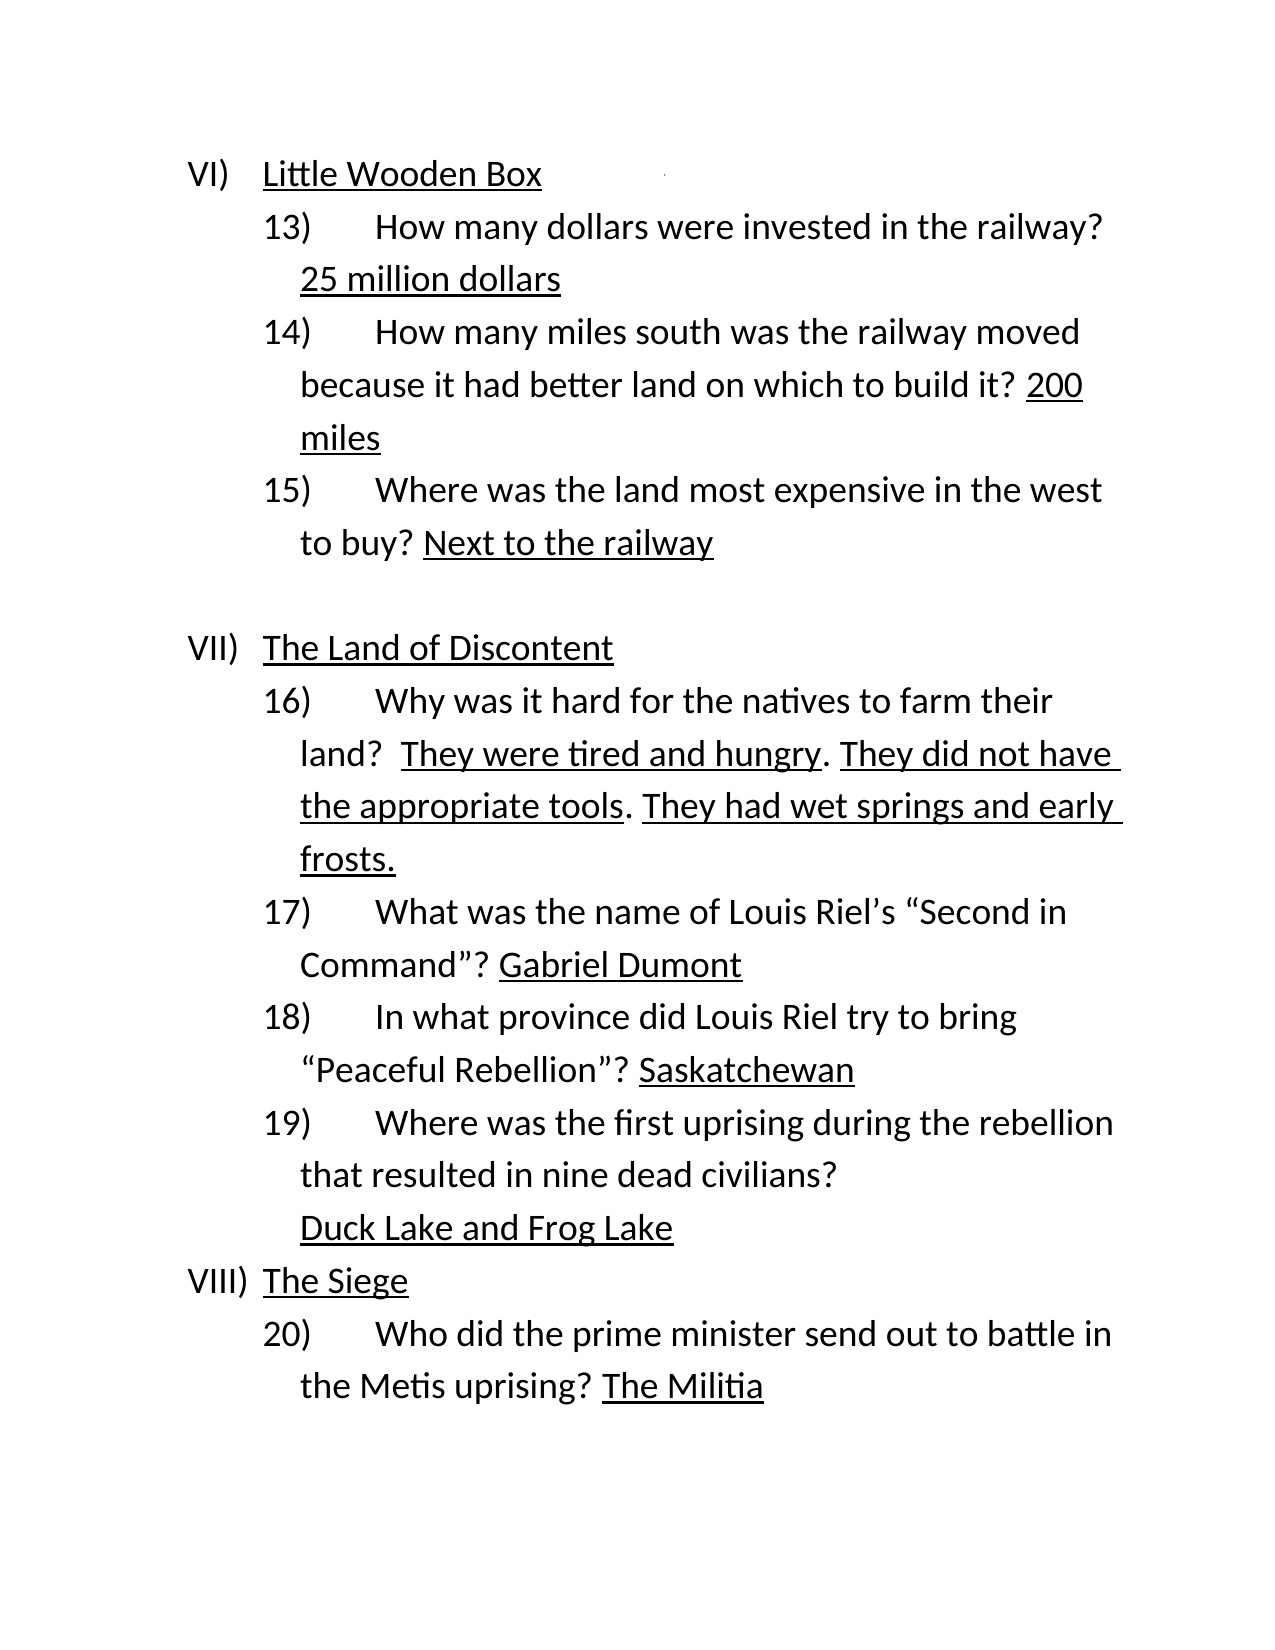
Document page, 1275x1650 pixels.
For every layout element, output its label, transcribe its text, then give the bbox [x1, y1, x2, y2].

list In what province did Louis Riel try to bring “Peaceful Rebellion”? Saskatchewan [262, 993, 1125, 1092]
list Duck Lake and Frog Lake [300, 1204, 1125, 1250]
list How many dollars were invested in the railway? 25 million dollars [262, 203, 1125, 301]
list The Siege [187, 1257, 1125, 1303]
list Where was the land most expensive in the west to buy? Next to the railway [262, 466, 1125, 565]
list How many miles south was the railway moved because it had better land on which to build it? 200 miles [262, 308, 1125, 459]
list Why was it hard for the natives to farm their land? They were tired and hungry. They did not have the appropriate tools. They had wet springs and early frosts. [262, 677, 1125, 881]
list Who did the prime minister send out to battle in the Metis uprising? The Militia [262, 1309, 1125, 1408]
list The Land of Discontent [187, 624, 1125, 670]
list Where was the first uprising during the rebellion that resulted in nine dead civilians? [262, 1099, 1125, 1197]
list Little Wooden Box [187, 150, 1125, 196]
list What was the name of Louis Riel’s “Second in Command”? Gabriel Dumont [262, 888, 1125, 986]
